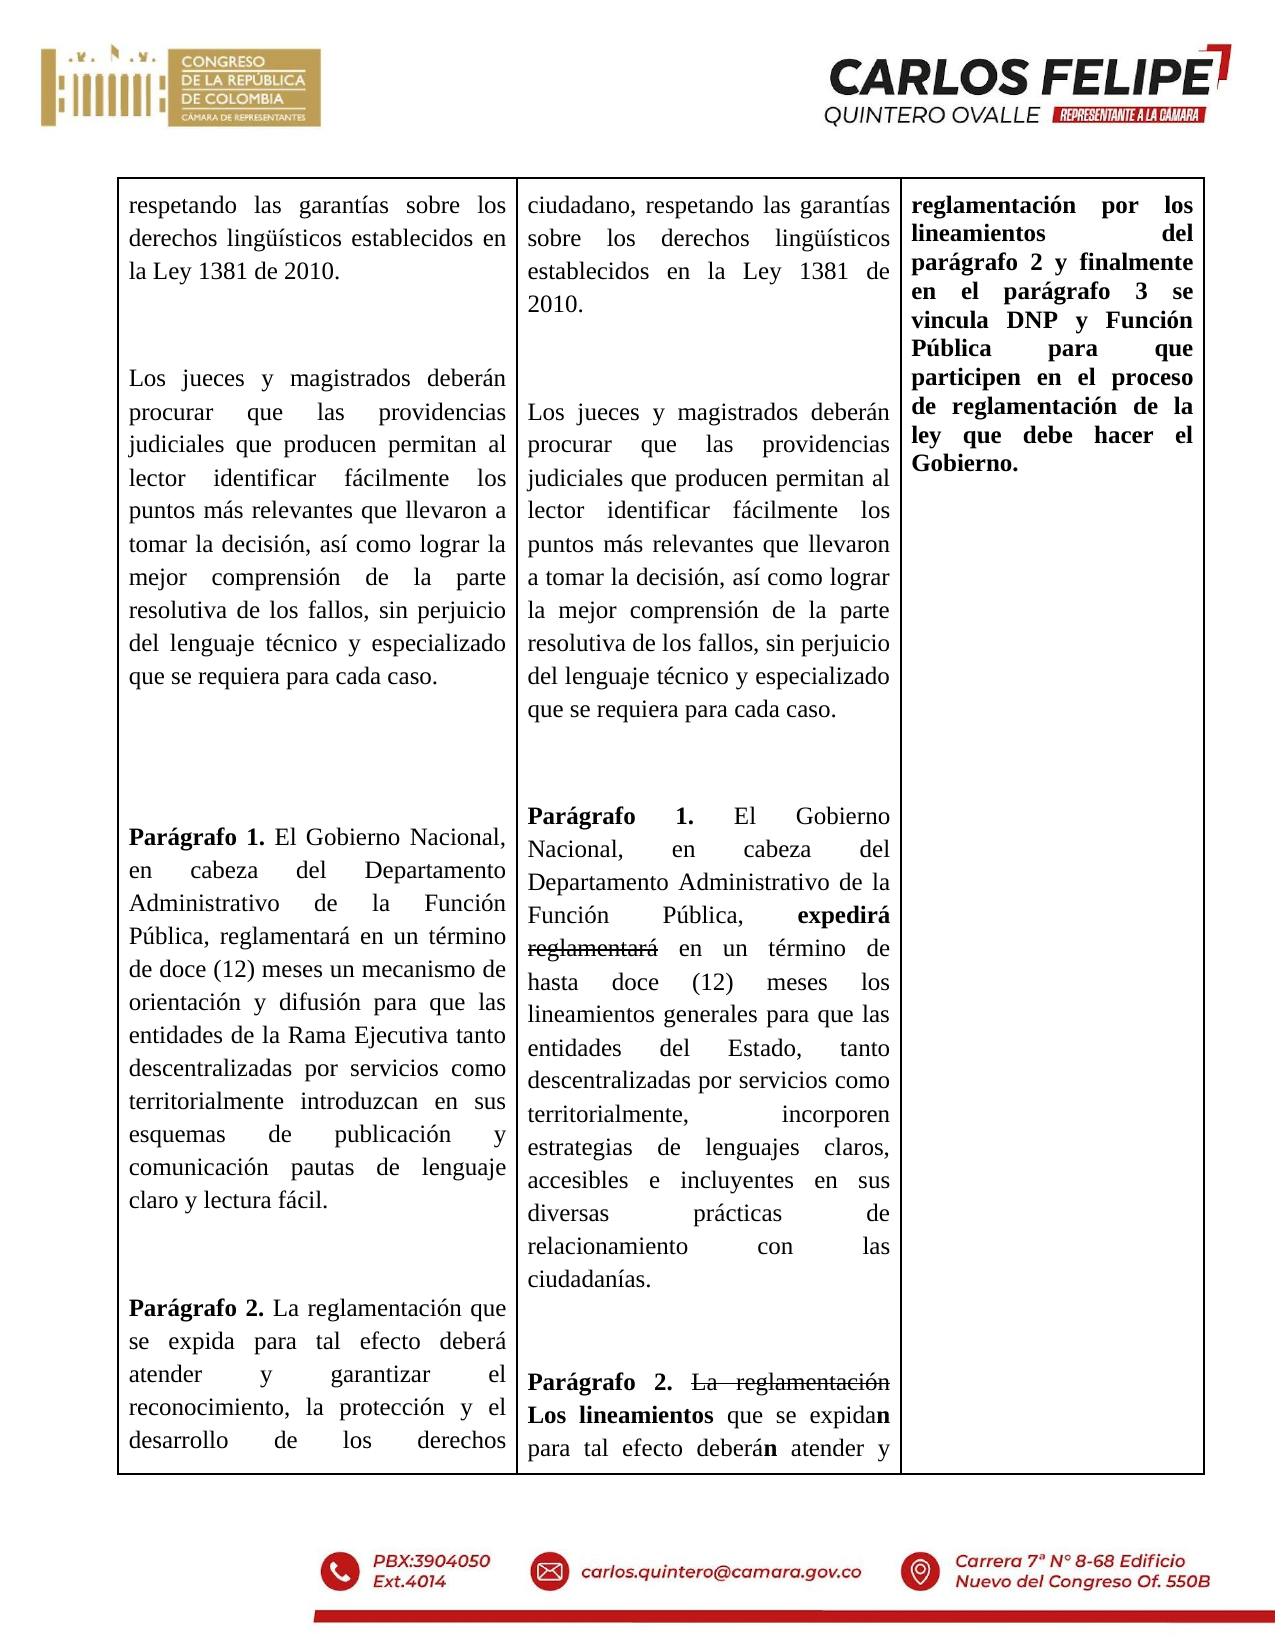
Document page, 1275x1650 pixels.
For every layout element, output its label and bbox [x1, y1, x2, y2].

table_cell [119, 179, 516, 1472]
table_cell [902, 179, 1203, 1472]
table_cell [518, 179, 900, 1472]
picture [0, 0, 1275, 1650]
